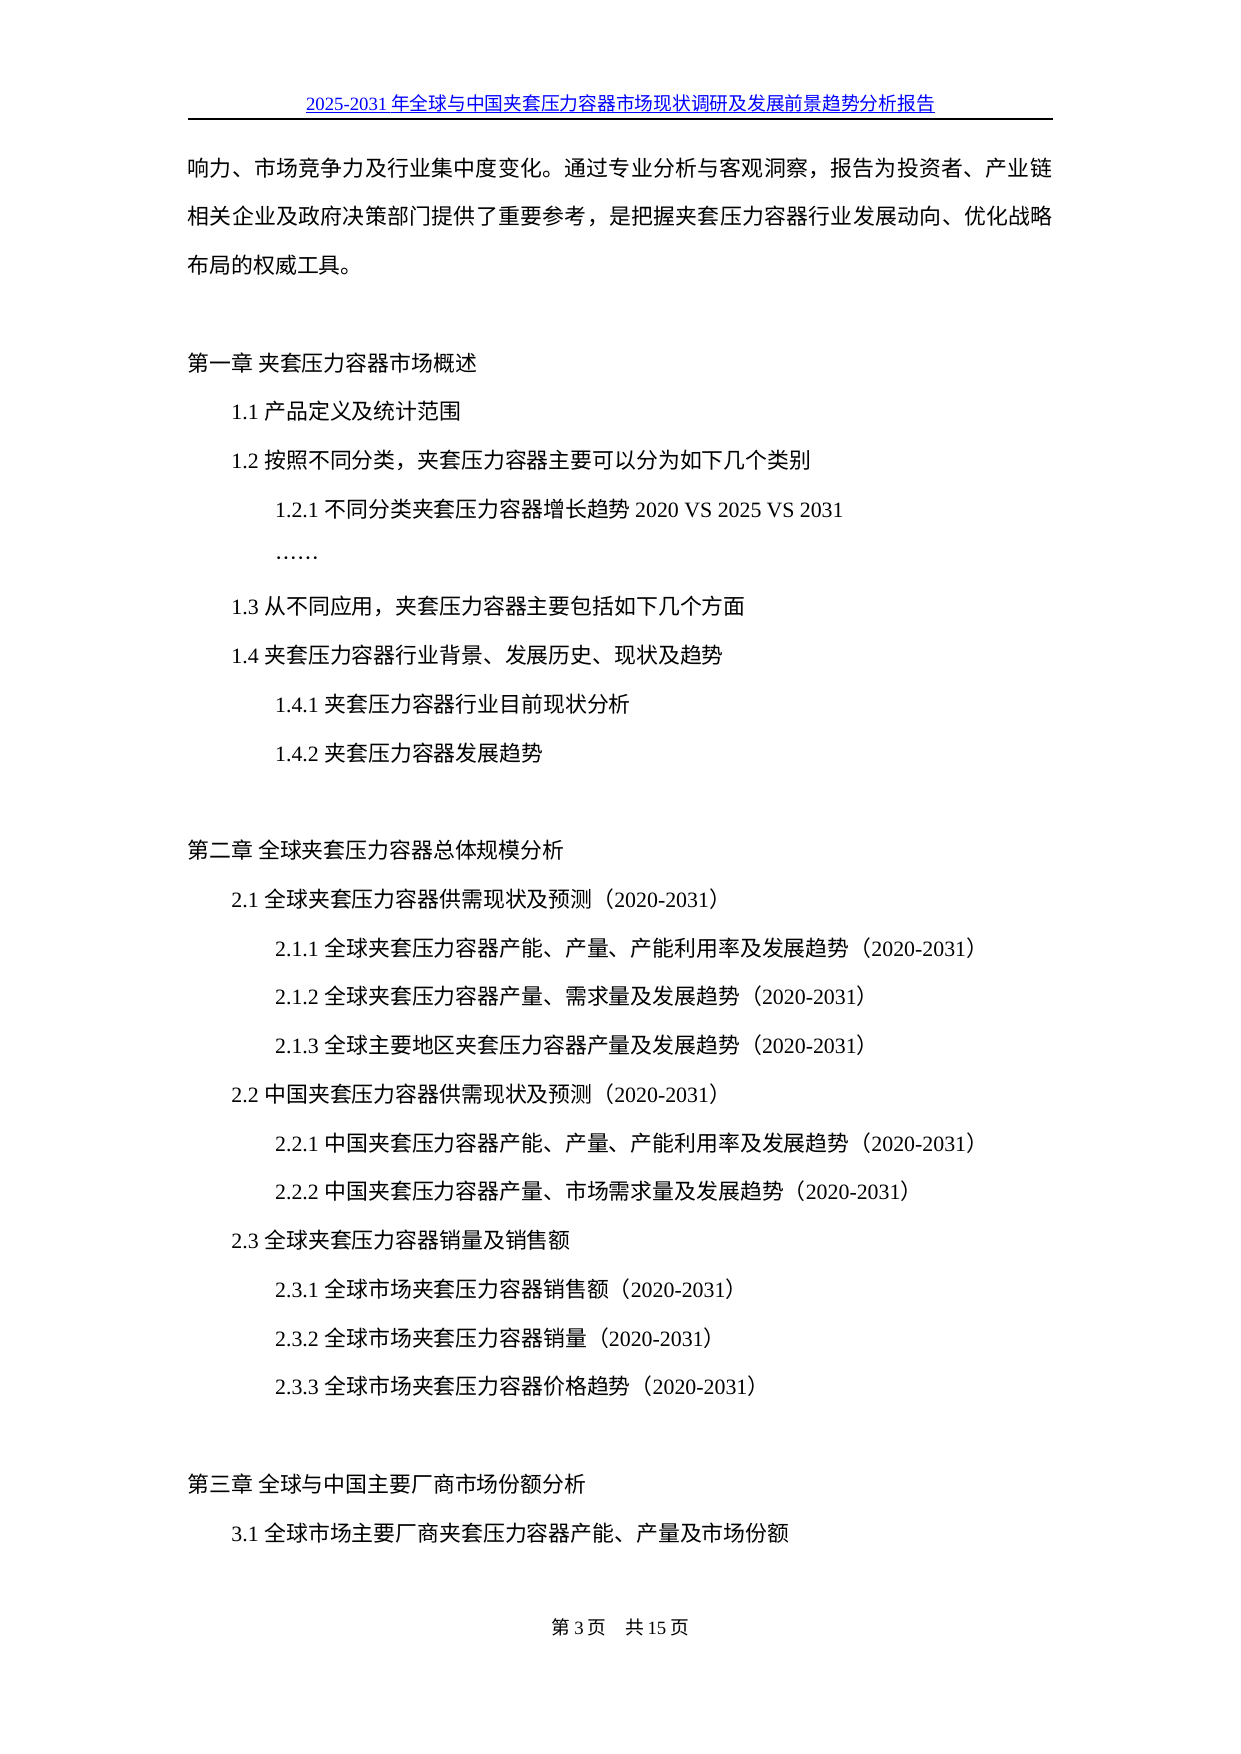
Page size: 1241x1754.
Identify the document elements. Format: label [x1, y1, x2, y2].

text [187, 150, 1053, 1548]
